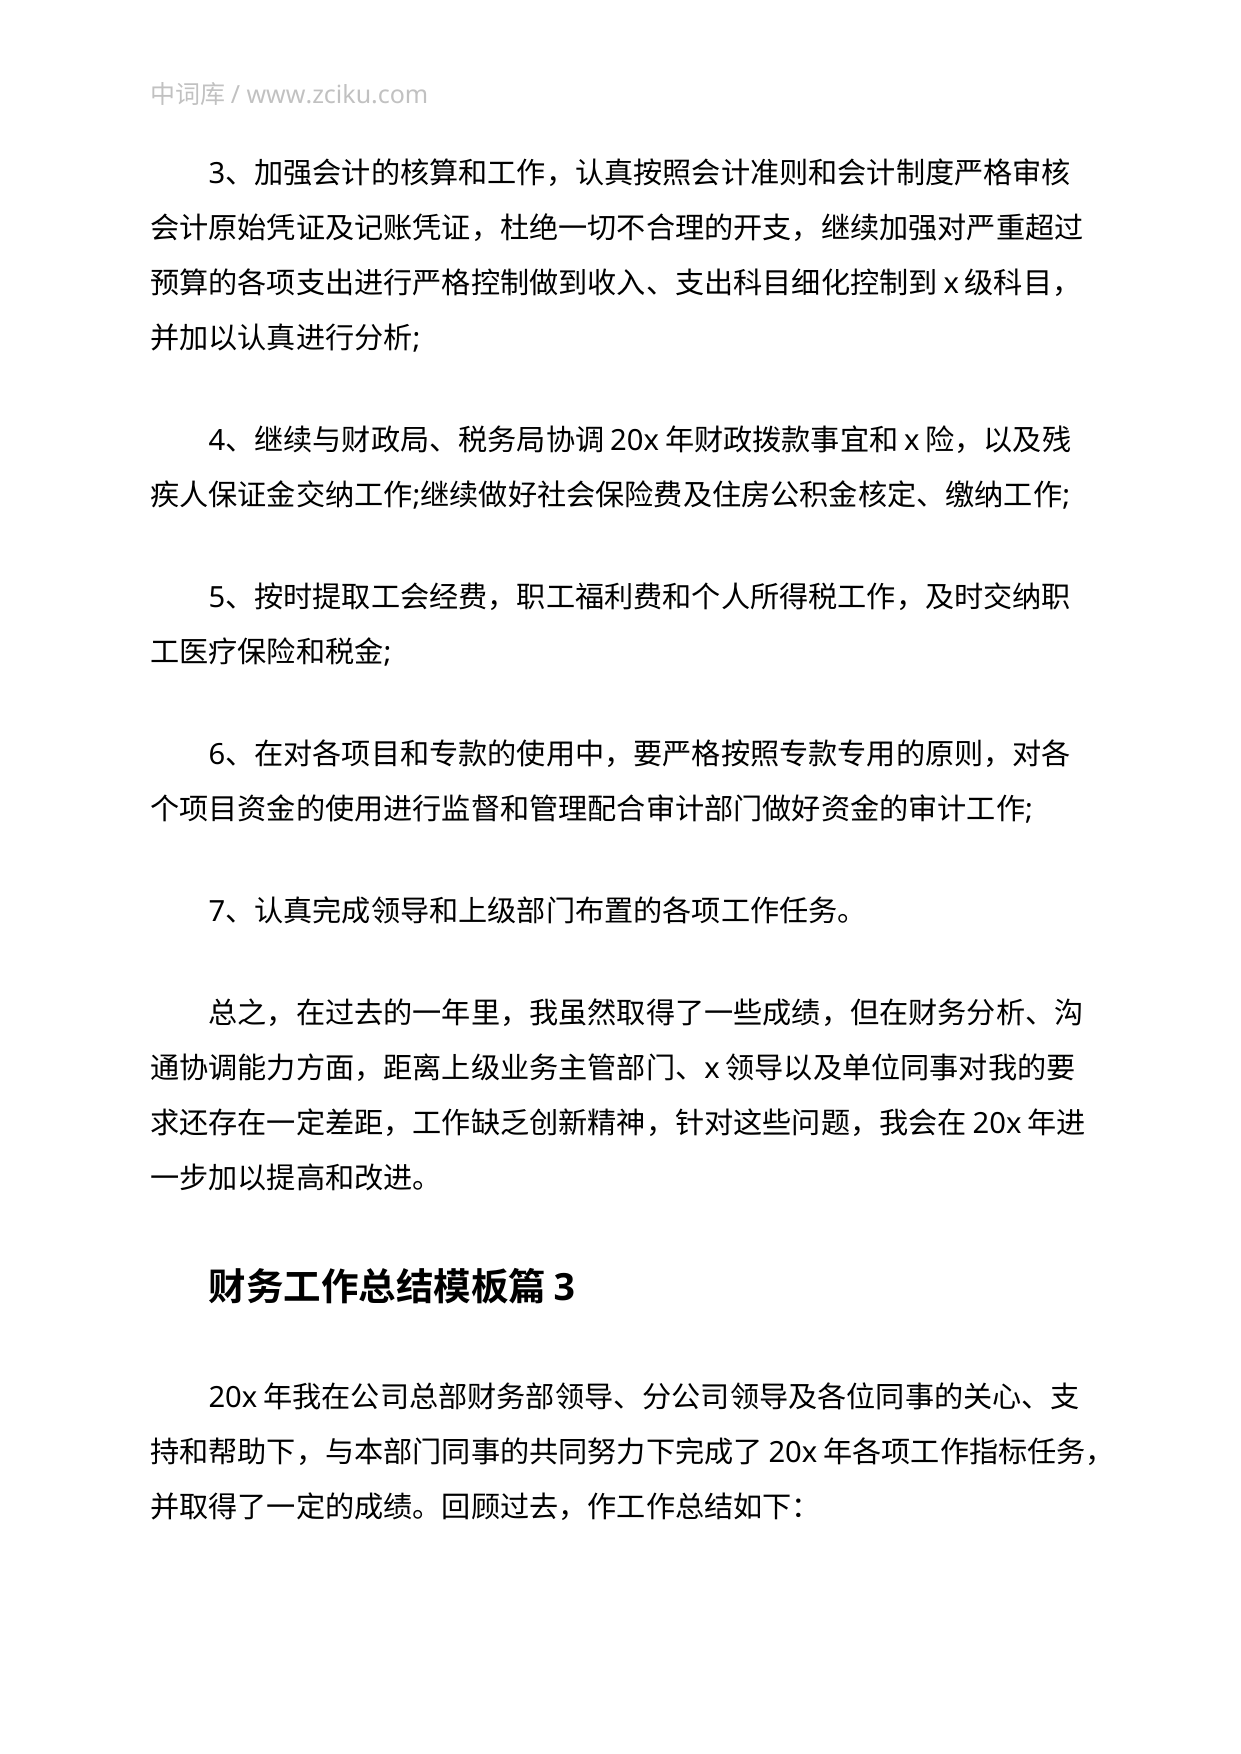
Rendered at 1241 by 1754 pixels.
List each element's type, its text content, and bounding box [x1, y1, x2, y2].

text 20x年我在公司总部财务部领导、分公司领导及各位同事的关心、支持和帮助下，与本部门同事的共同努力下完成了20x年各项工作指标任务，并取得了一定的成绩。回顾过去，作工作总结如下： [150, 1374, 1090, 1526]
text 4、继续与财政局、税务局协调20x年财政拨款事宜和x险，以及残疾人保证金交纳工作;继续做好社会保险费及住房公积金核定、缴纳工作; [150, 417, 1090, 514]
text 总之，在过去的一年里，我虽然取得了一些成绩，但在财务分析、沟通协调能力方面，距离上级业务主管部门、x领导以及单位同事对我的要求还存在一定差距，工作缺乏创新精神，针对这些问题，我会在20x年进一步加以提高和改进。 [150, 990, 1090, 1197]
text 3、加强会计的核算和工作，认真按照会计准则和会计制度严格审核会计原始凭证及记账凭证，杜绝一切不合理的开支，继续加强对严重超过预算的各项支出进行严格控制做到收入、支出科目细化控制到x级科目，并加以认真进行分析; [150, 150, 1090, 357]
text 财务工作总结模板篇3 [150, 1256, 1090, 1311]
text 5、按时提取工会经费，职工福利费和个人所得税工作，及时交纳职工医疗保险和税金; [150, 574, 1090, 671]
text 6、在对各项目和专款的使用中，要严格按照专款专用的原则，对各个项目资金的使用进行监督和管理配合审计部门做好资金的审计工作; [150, 731, 1090, 828]
text 7、认真完成领导和上级部门布置的各项工作任务。 [150, 888, 1090, 930]
